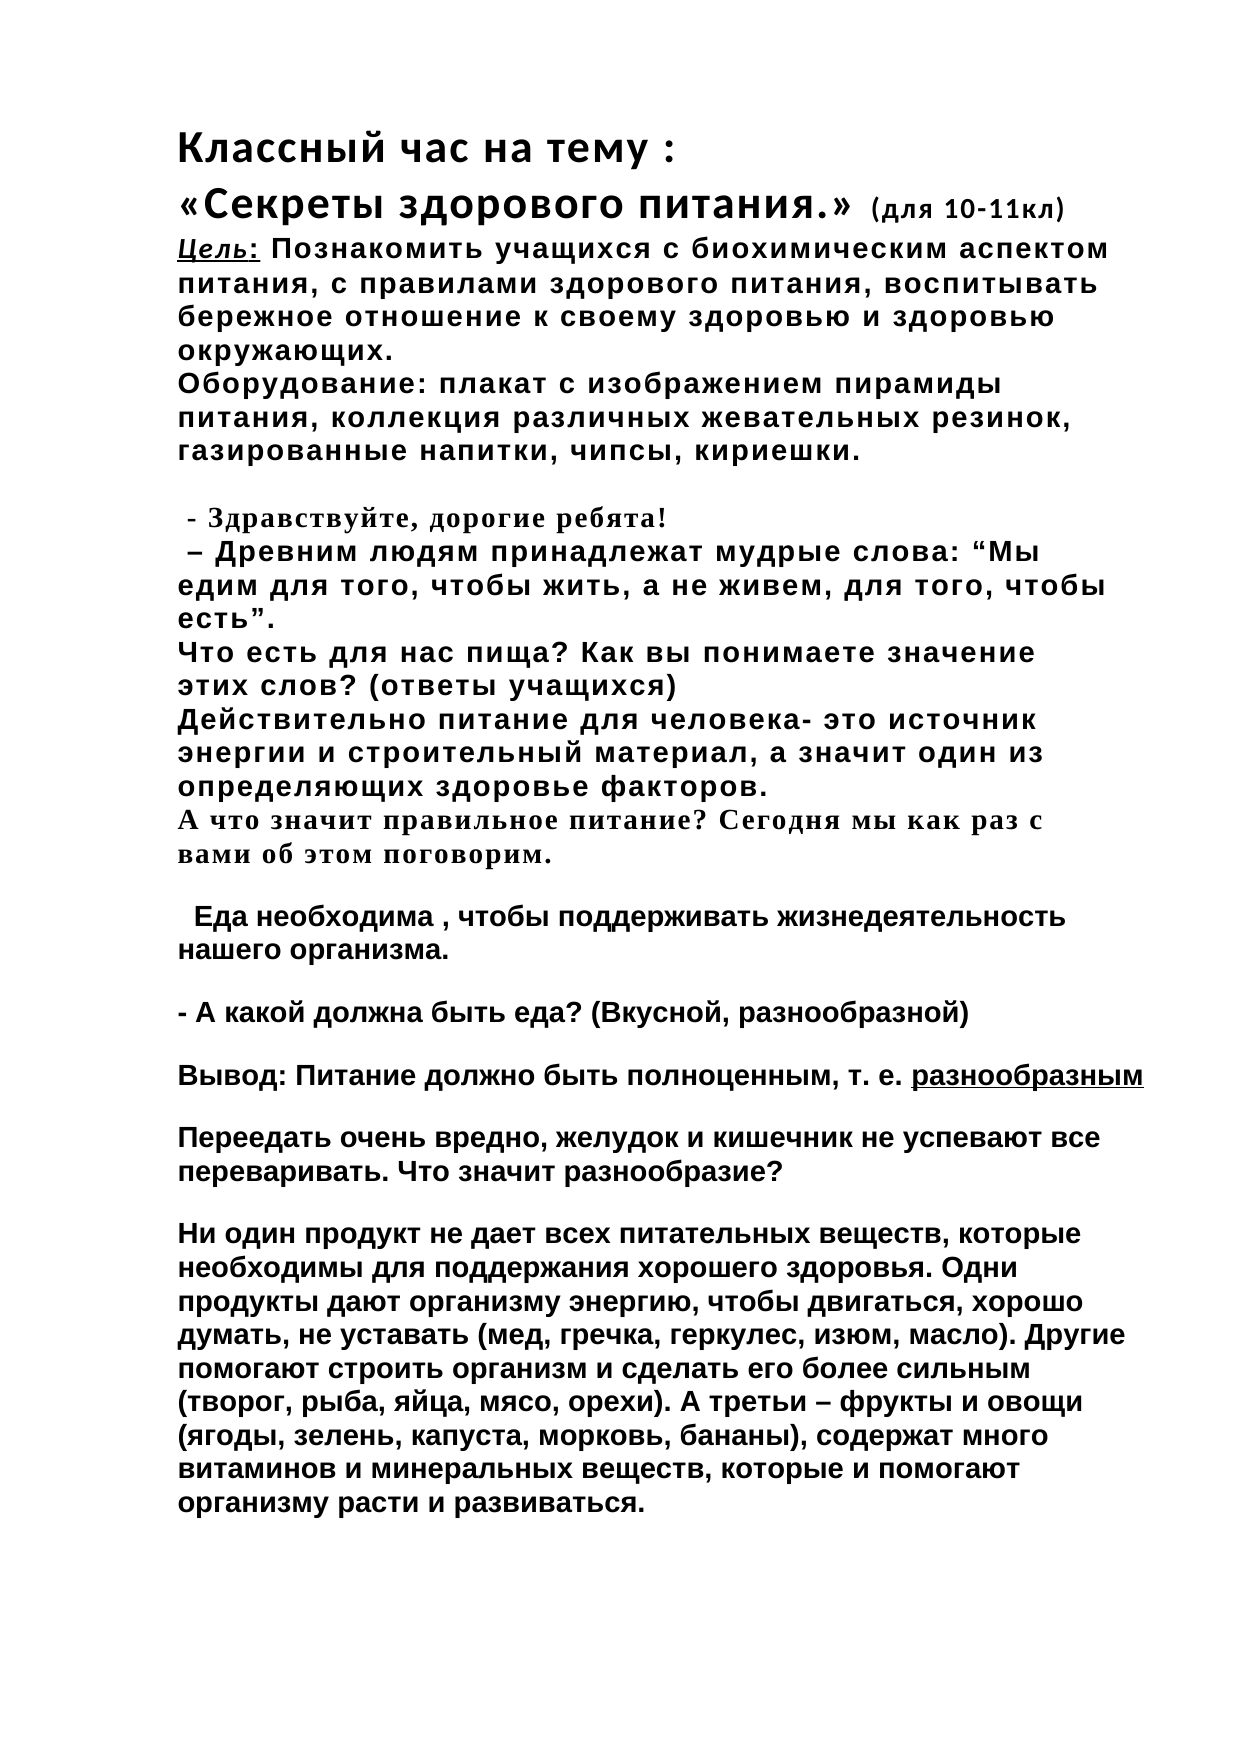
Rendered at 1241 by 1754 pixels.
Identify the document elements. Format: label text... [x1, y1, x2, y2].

text Вывод: Питание должно быть полноценным, т. е. разнообразным [177, 1058, 1152, 1091]
text Действительно питание для человека- это источник энергии и строительный материал, а значит один из определяющих здоровье факторов. [177, 702, 1115, 802]
text Еда необходима , чтобы поддерживать жизнедеятельность нашего организма. [177, 899, 1152, 966]
text Что есть для нас пища? Как вы понимаете значение этих слов? (ответы учащихся) [177, 635, 1115, 702]
text Оборудование: плакат с изображением пирамиды питания, коллекция различных жевательных резинок, газированные напитки, чипсы, кириешки. [177, 366, 1115, 467]
text – Древним людям принадлежат мудрые слова: “Мы едим для того, чтобы жить, а не живем, для того, чтобы есть”. [177, 534, 1115, 635]
text А что значит правильное питание? Сегодня мы как раз с вами об этом поговорим. [177, 802, 1115, 869]
text - А какой должна быть еда? (Вкусной, разнообразной) [177, 995, 1152, 1028]
text Ни один продукт не дает всех питательных веществ, которые необходимы для поддержания хорошего здоровья. Одни продукты дают организму энергию, чтобы двигаться, хорошо думать, не уставать (мед, гречка, геркулес, изюм, масло). Другие помогают строить организм и сделать его более сильным (творог, рыба, яйца, мясо, орехи). А третьи – фрукты и овощи (ягоды, зелень, капуста, морковь, бананы), содержат много витаминов и минеральных веществ, которые и помогают организму расти и развиваться. [177, 1217, 1152, 1518]
text Классный час на тему : «Секреты здорового питания.» (для 10-11кл) Цель: Познакомить учащихся с биохимическим аспектом питания, с правилами здорового питания, воспитывать бережное отношение к своему здоровью и здоровью окружающих. [177, 118, 1115, 366]
text Переедать очень вредно, желудок и кишечник не успевают все переваривать. Что значит разнообразие? [177, 1120, 1152, 1187]
text - Здравствуйте, дорогие ребята! [177, 500, 1115, 534]
